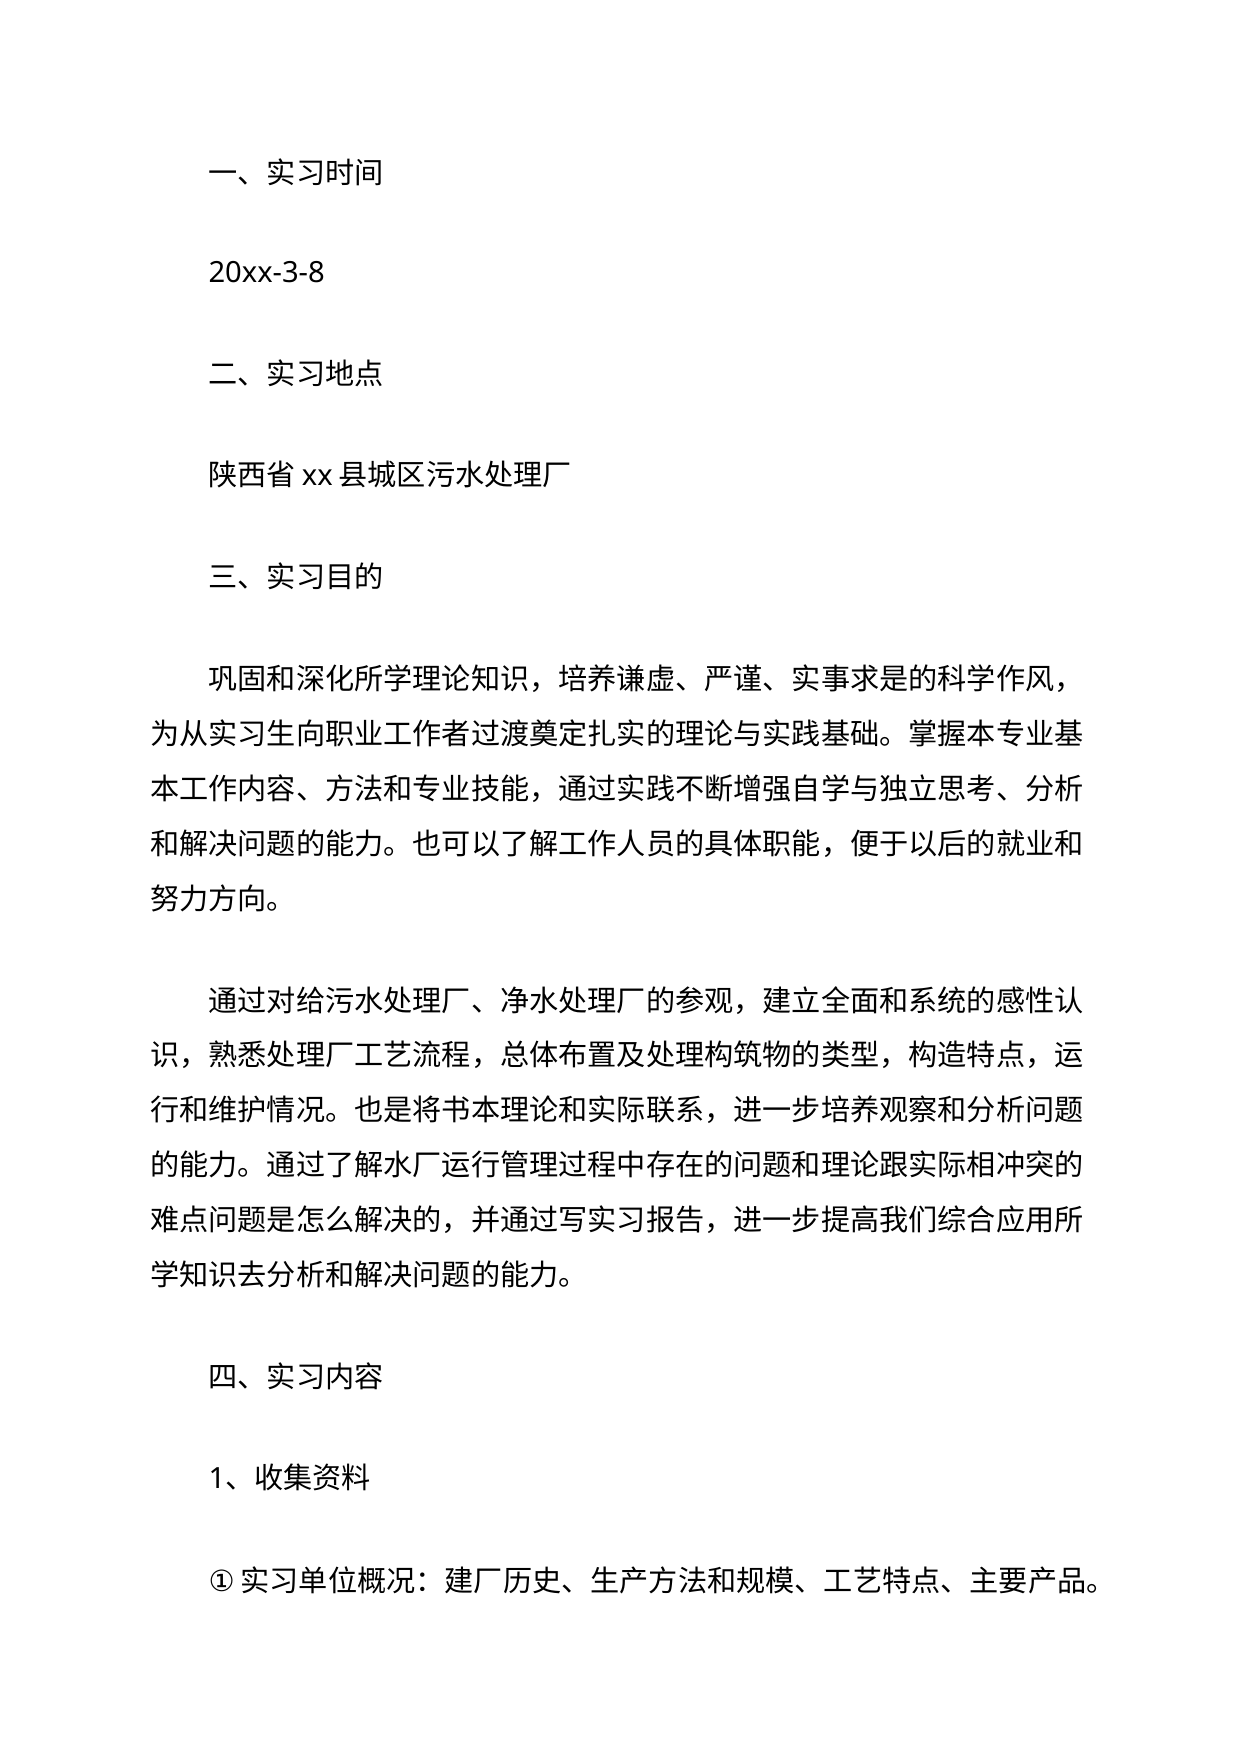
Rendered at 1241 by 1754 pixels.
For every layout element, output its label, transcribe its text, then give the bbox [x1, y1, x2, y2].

text 巩固和深化所学理论知识，培养谦虚、严谨、实事求是的科学作风，为从实习生向职业工作者过渡奠定扎实的理论与实践基础。掌握本专业基本工作内容、方法和专业技能，通过实践不断增强自学与独立思考、分析和解决问题的能力。也可以了解工作人员的具体职能，便于以后的就业和努力方向。 [150, 656, 1090, 918]
text ①实习单位概况：建厂历史、生产方法和规模、工艺特点、主要产品。 [150, 1557, 1090, 1599]
text 陕西省xx县城区污水处理厂 [150, 452, 1090, 494]
text 二、实习地点 [150, 350, 1090, 392]
text 20xx-3-8 [150, 252, 1090, 291]
text 通过对给污水处理厂、净水处理厂的参观，建立全面和系统的感性认识，熟悉处理厂工艺流程，总体布置及处理构筑物的类型，构造特点，运行和维护情况。也是将书本理论和实际联系，进一步培养观察和分析问题的能力。通过了解水厂运行管理过程中存在的问题和理论跟实际相冲突的难点问题是怎么解决的，并通过写实习报告，进一步提高我们综合应用所学知识去分析和解决问题的能力。 [150, 977, 1090, 1294]
text 三、实习目的 [150, 554, 1090, 596]
text 一、实习时间 [150, 150, 1090, 192]
text 四、实习内容 [150, 1353, 1090, 1396]
text 1、收集资料 [150, 1455, 1090, 1497]
